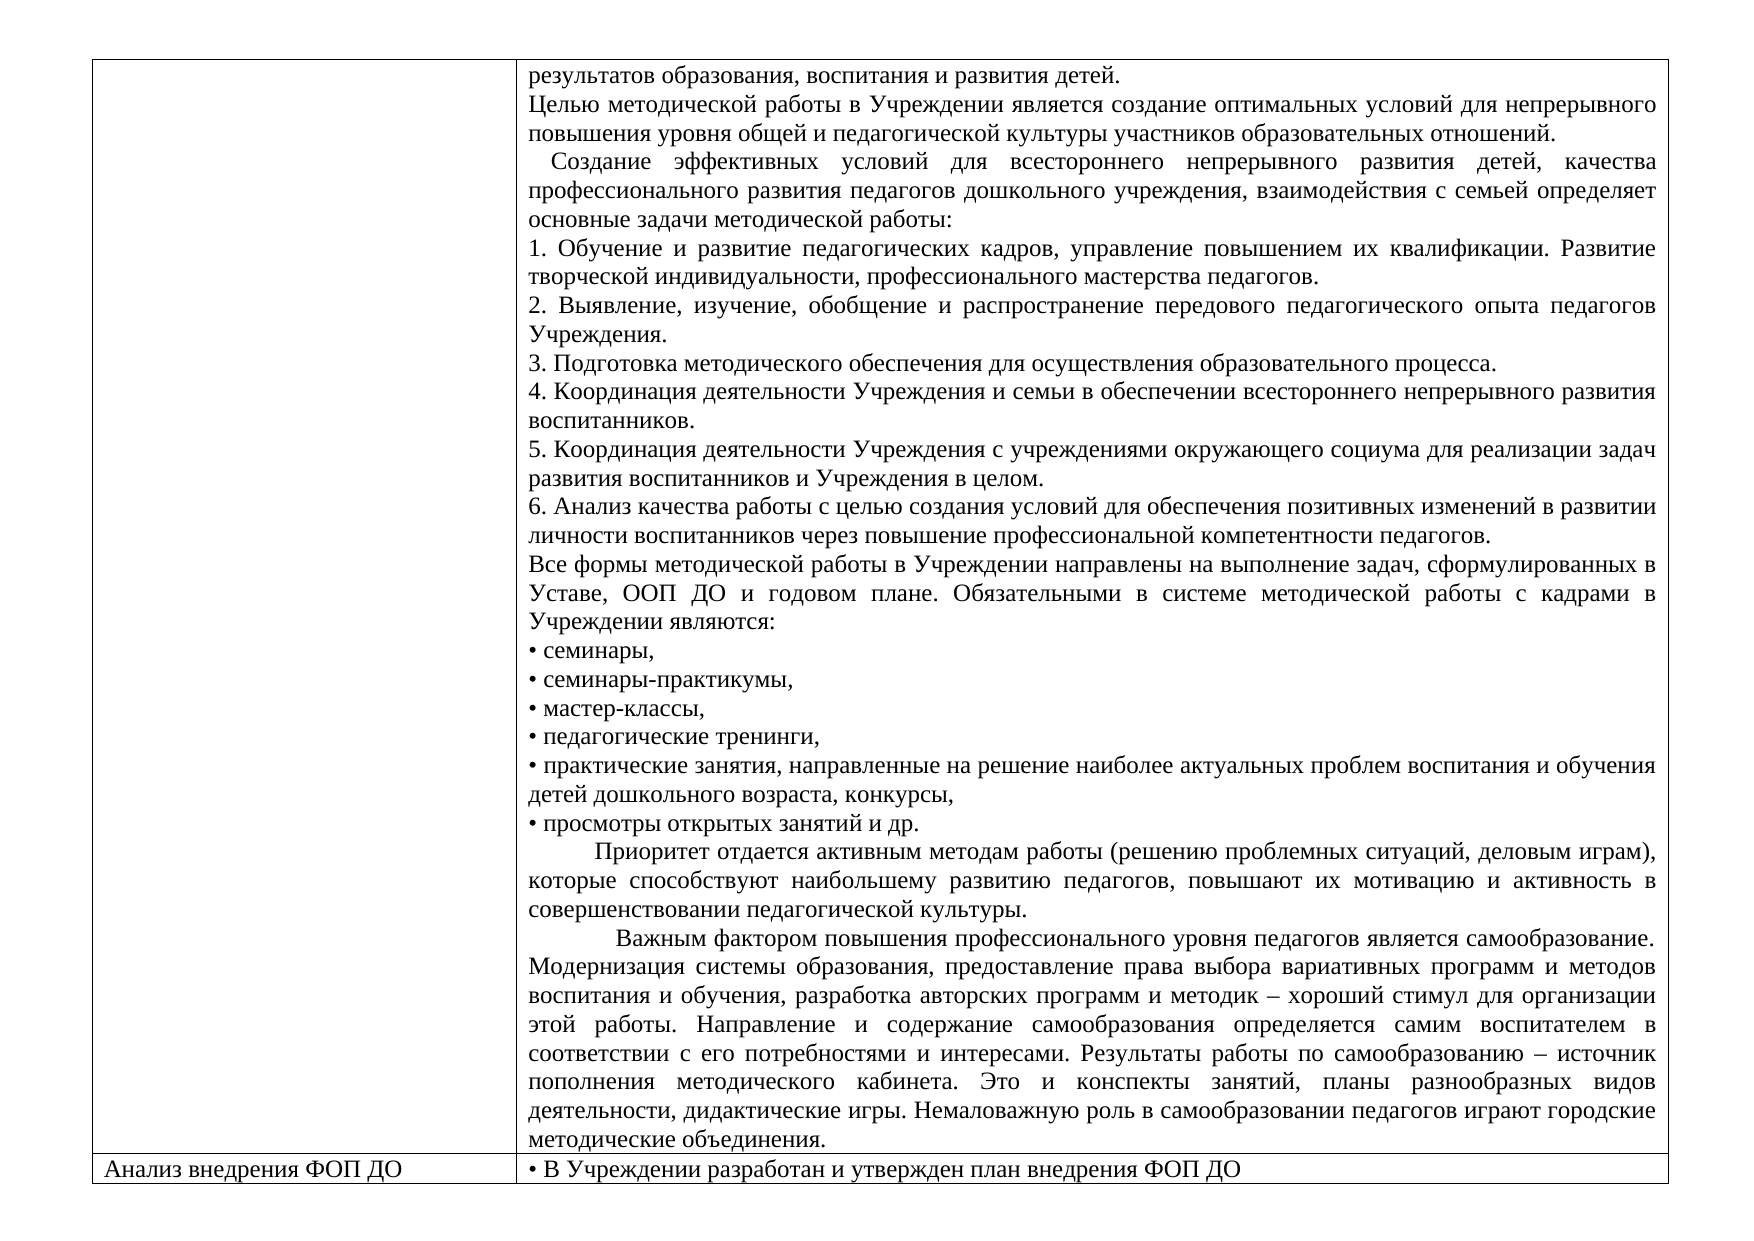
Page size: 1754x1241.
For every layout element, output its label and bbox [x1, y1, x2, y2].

table_cell [93, 1154, 516, 1182]
table_header [517, 60, 1668, 1153]
table_header [93, 60, 516, 1153]
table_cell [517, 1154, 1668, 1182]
